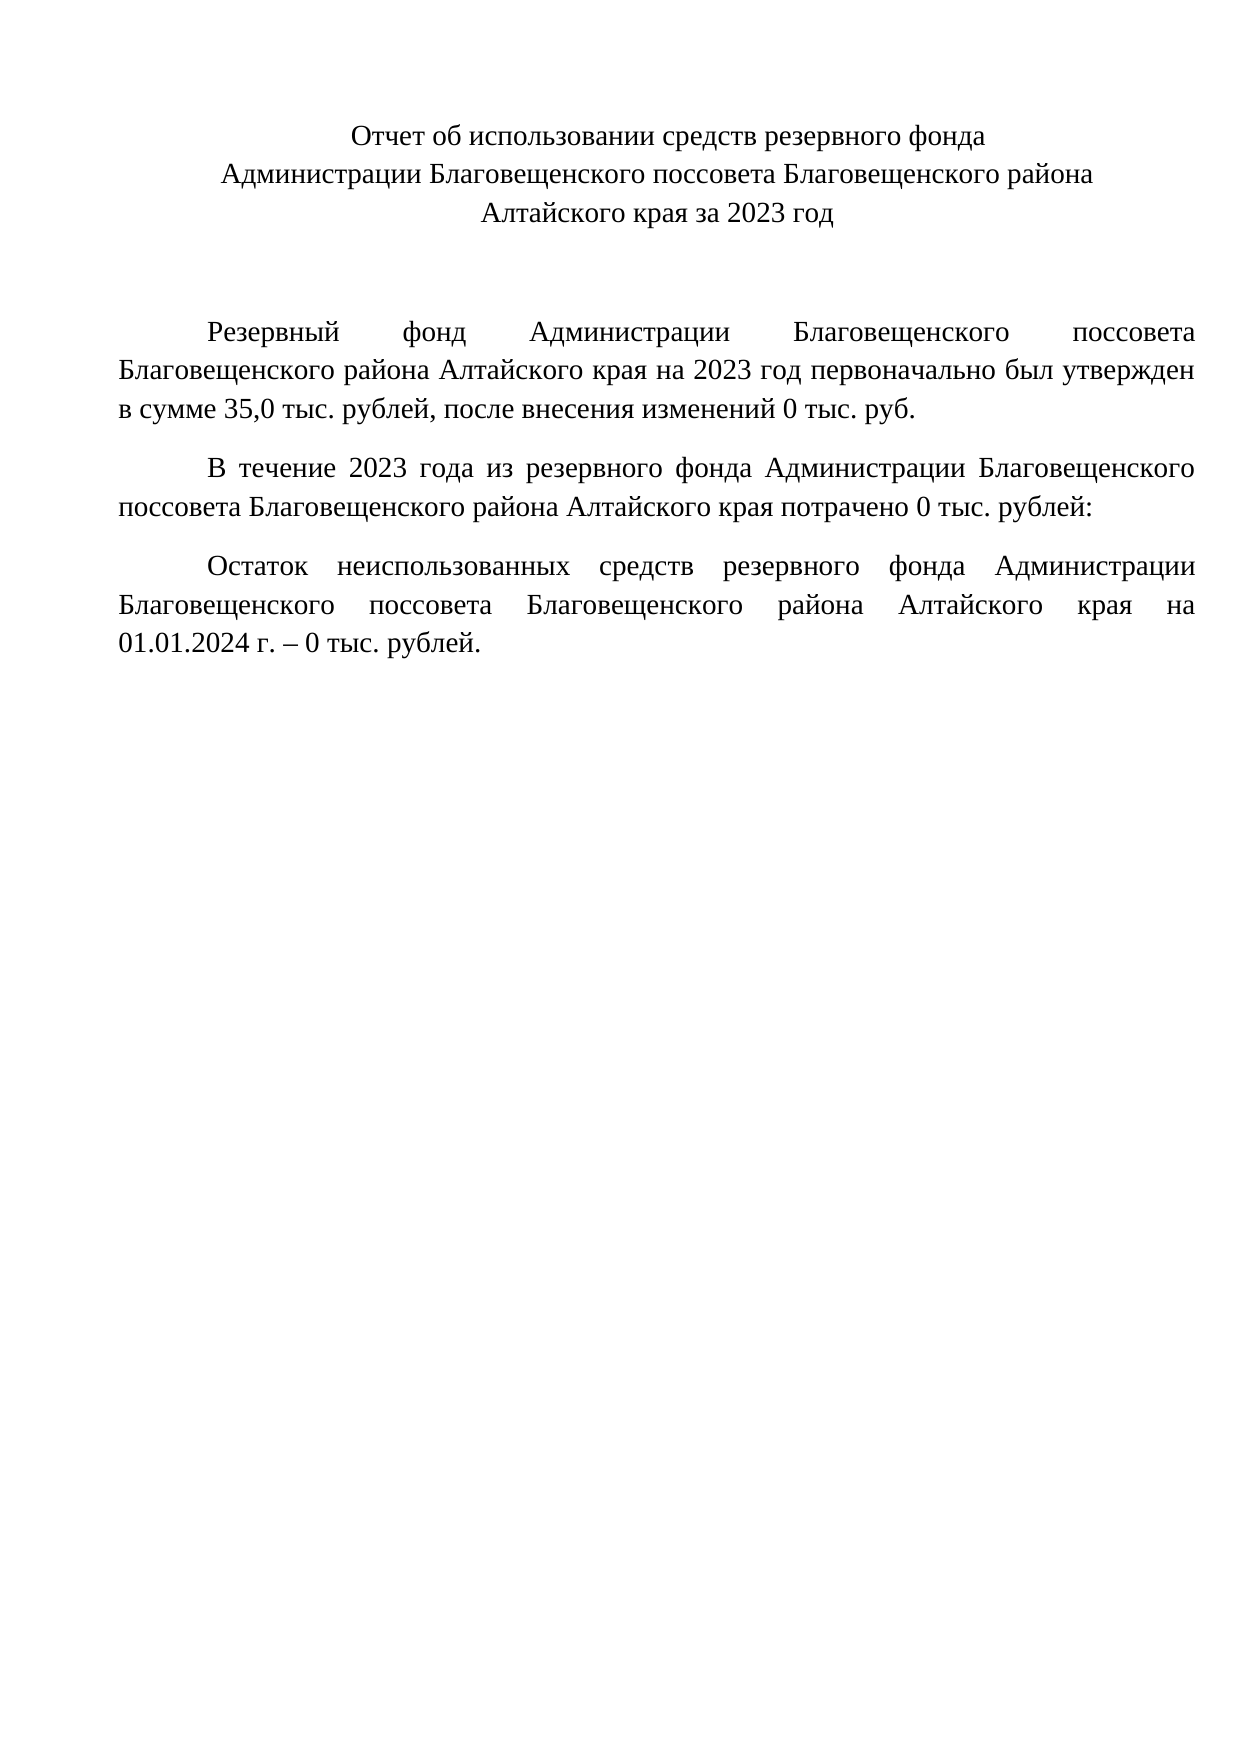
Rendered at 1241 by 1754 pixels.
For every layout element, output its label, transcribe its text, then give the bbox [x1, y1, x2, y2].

text Отчет об использовании средств резервного фонда Администрации Благовещенского поссовета Благовещенского района Алтайского края за 2023 год [118, 118, 1196, 229]
text Резервный фонд Администрации Благовещенского поссовета Благовещенского района Алтайского края на 2023 год первоначально был утвержден в сумме 35,0 тыс. рублей, после внесения изменений 0 тыс. руб. [118, 314, 1196, 424]
text Остаток неиспользованных средств резервного фонда Администрации Благовещенского поссовета Благовещенского района Алтайского края на 01.01.2024 г. – 0 тыс. рублей. [118, 548, 1196, 659]
text В течение 2023 года из резервного фонда Администрации Благовещенского поссовета Благовещенского района Алтайского края потрачено 0 тыс. рублей: [118, 450, 1196, 522]
